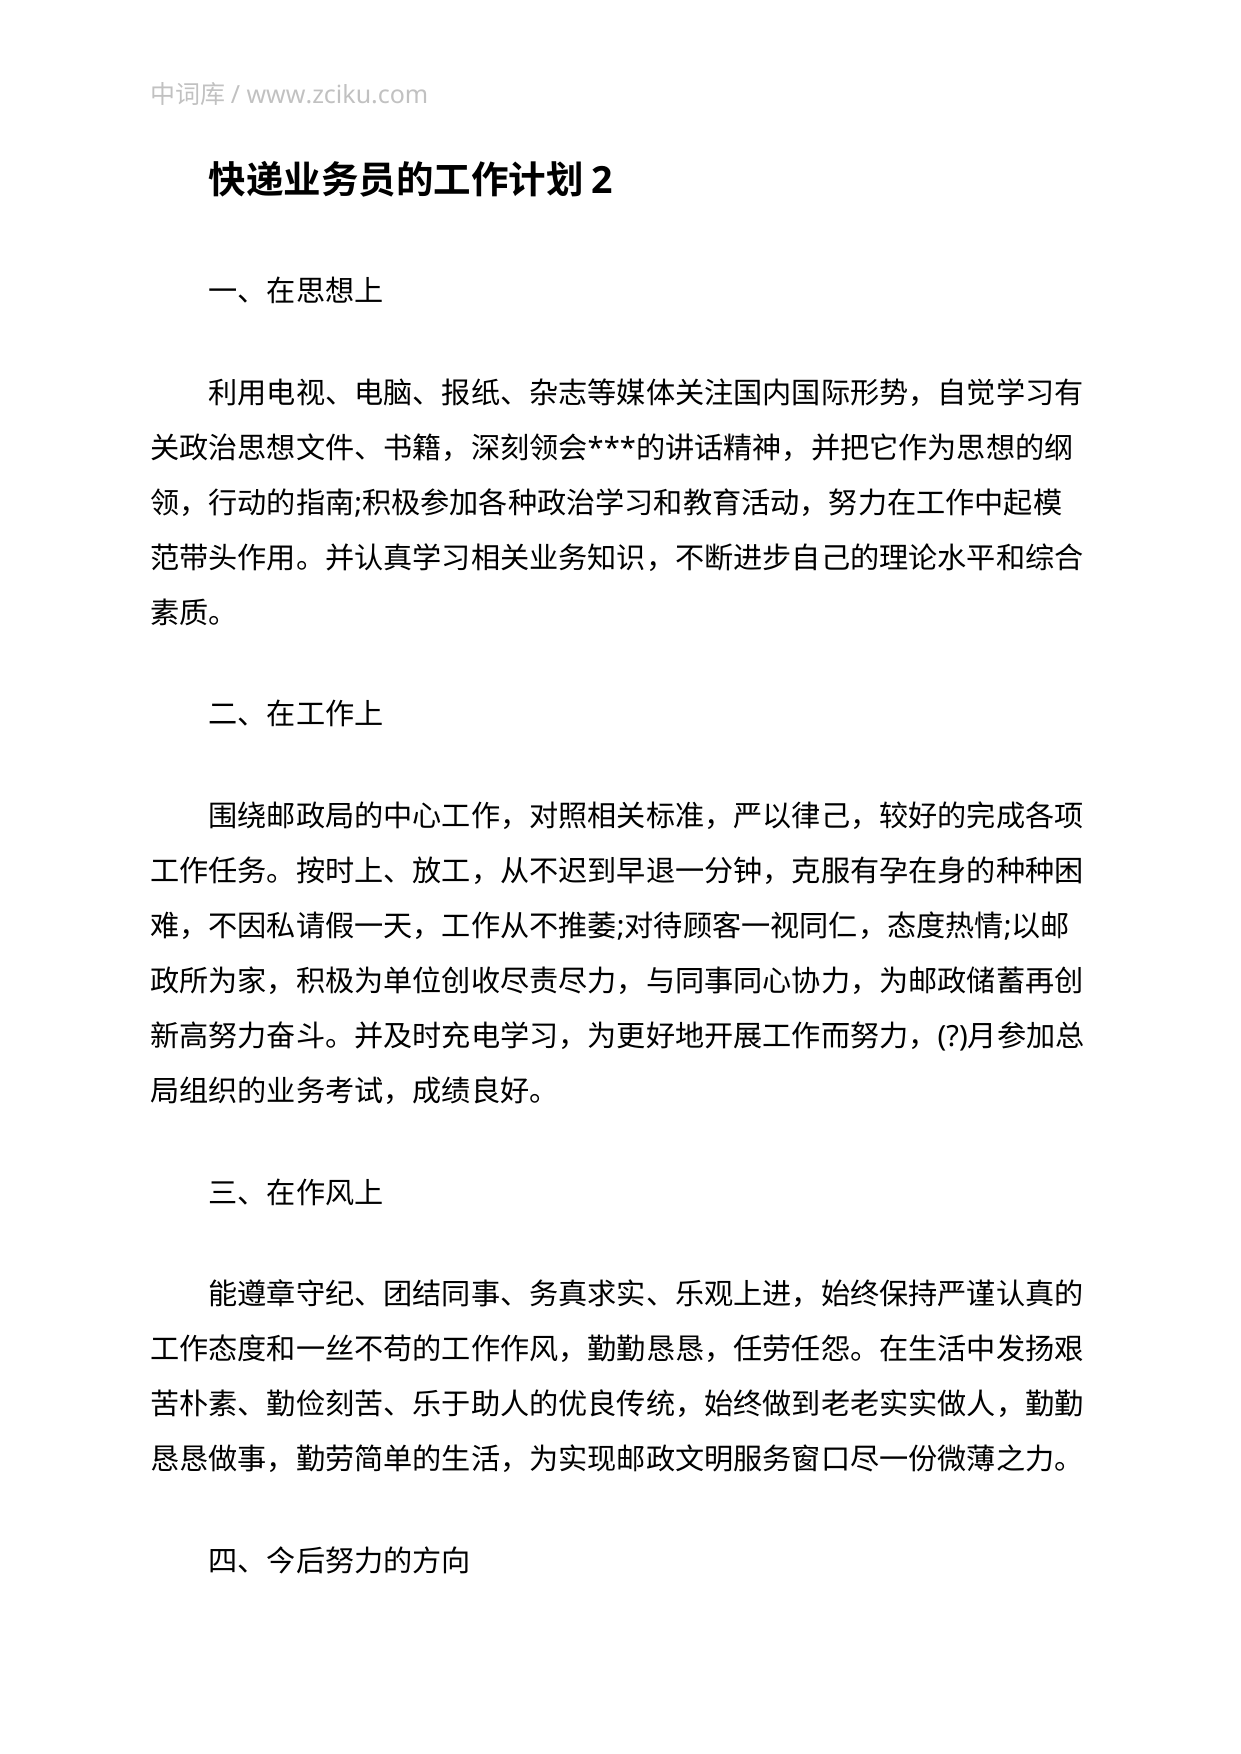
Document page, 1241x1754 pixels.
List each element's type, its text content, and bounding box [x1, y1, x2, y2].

text 能遵章守纪、团结同事、务真求实、乐观上进，始终保持严谨认真的工作态度和一丝不苟的工作作风，勤勤恳恳，任劳任怨。在生活中发扬艰苦朴素、勤俭刻苦、乐于助人的优良传统，始终做到老老实实做人，勤勤恳恳做事，勤劳简单的生活，为实现邮政文明服务窗口尽一份微薄之力。 [150, 1271, 1090, 1478]
text 快递业务员的工作计划2 [150, 150, 1090, 204]
text 四、今后努力的方向 [150, 1537, 1090, 1580]
text 一、在思想上 [150, 268, 1090, 310]
text 围绕邮政局的中心工作，对照相关标准，严以律己，较好的完成各项工作任务。按时上、放工，从不迟到早退一分钟，克服有孕在身的种种困难，不因私请假一天，工作从不推萎;对待顾客一视同仁，态度热情;以邮政所为家，积极为单位创收尽责尽力，与同事同心协力，为邮政储蓄再创新高努力奋斗。并及时充电学习，为更好地开展工作而努力，(?)月参加总局组织的业务考试，成绩良好。 [150, 793, 1090, 1110]
text 三、在作风上 [150, 1169, 1090, 1211]
text 利用电视、电脑、报纸、杂志等媒体关注国内国际形势，自觉学习有关政治思想文件、书籍，深刻领会***的讲话精神，并把它作为思想的纲领，行动的指南;积极参加各种政治学习和教育活动，努力在工作中起模范带头作用。并认真学习相关业务知识，不断进步自己的理论水平和综合素质。 [150, 369, 1090, 631]
text 二、在工作上 [150, 691, 1090, 733]
